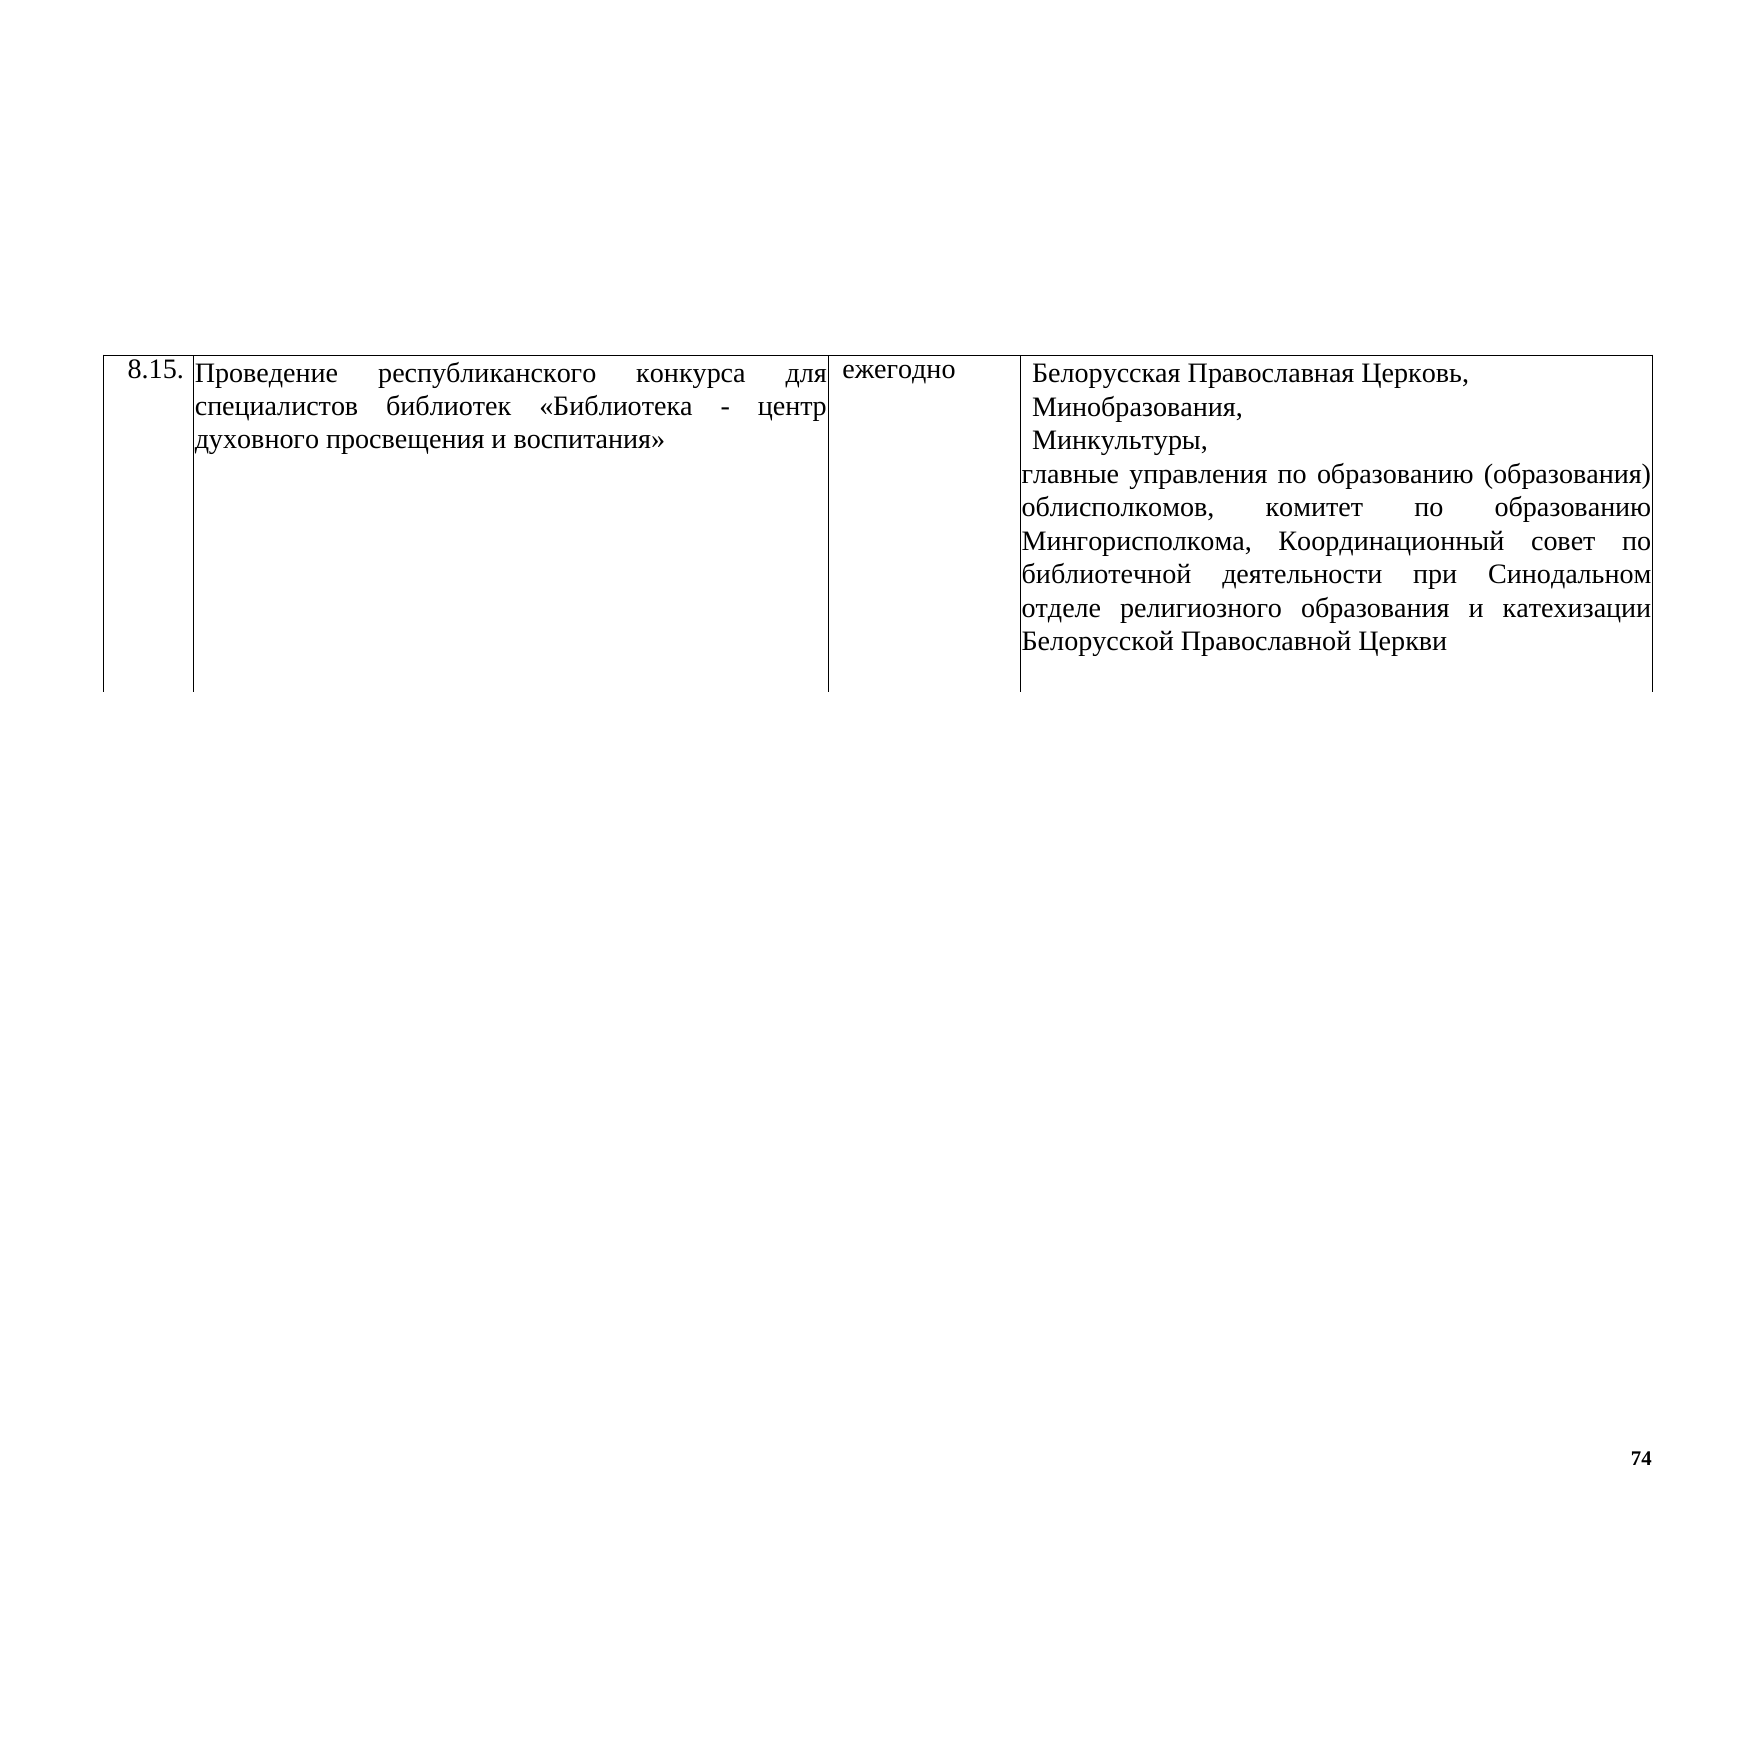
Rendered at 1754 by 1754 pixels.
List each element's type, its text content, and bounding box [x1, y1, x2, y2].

table_cell ежегодно [829, 356, 1020, 692]
table_cell Проведение республиканского конкурса для специалистов библиотек «Библиотека - центр духовного просвещения и воспитания» [194, 356, 828, 692]
table_cell 8.15. [104, 356, 193, 692]
table_cell Белорусская Православная Церковь, Минобразования, Минкультуры, главные управления по образованию (образования) облисполкомов, комитет по образованию Мингорисполкома, Координационный совет по библиотечной деятельности при Синодальном отделе религиозного образования и катехизации Белорусской Православной Церкви [1021, 356, 1652, 692]
